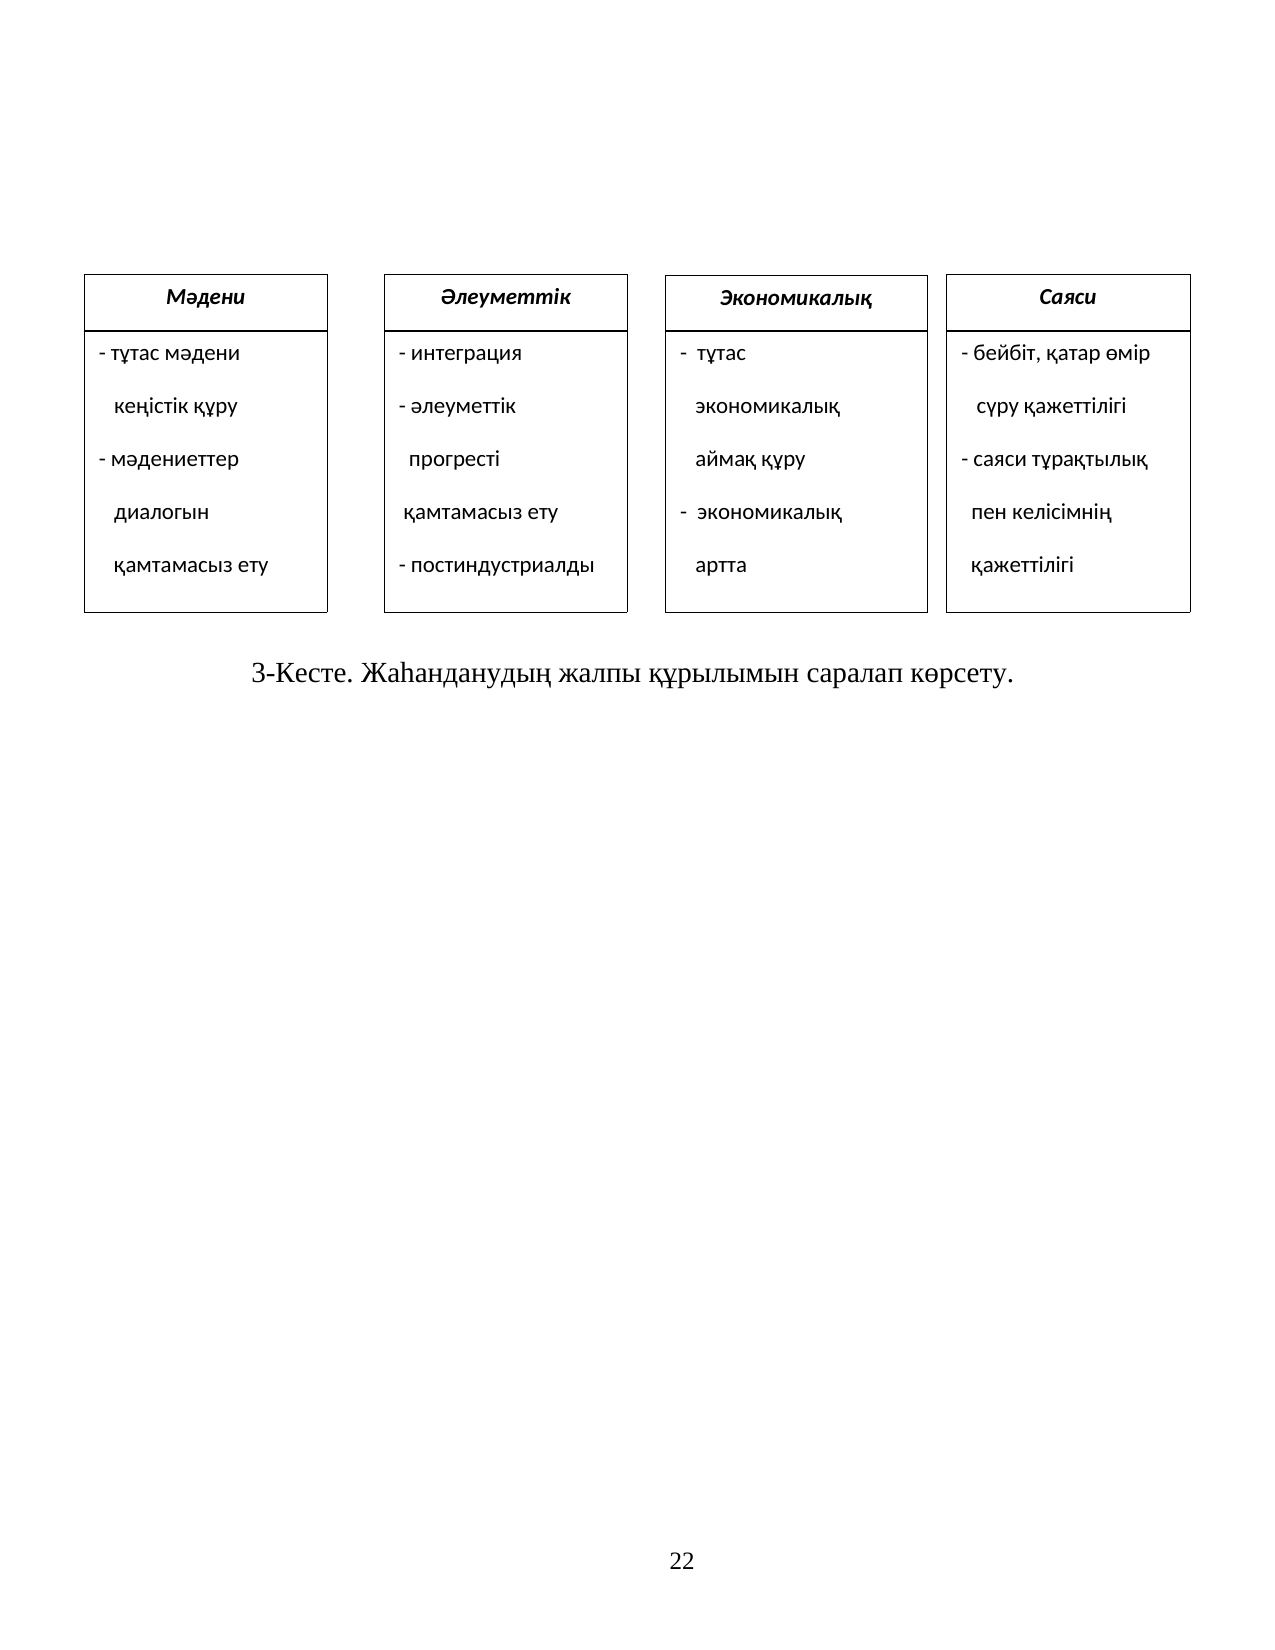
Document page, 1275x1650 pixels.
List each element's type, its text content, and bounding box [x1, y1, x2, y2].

text 3-Кесте. Жаһанданудың жалпы құрылымын саралап көрсету. [177, 655, 1186, 688]
